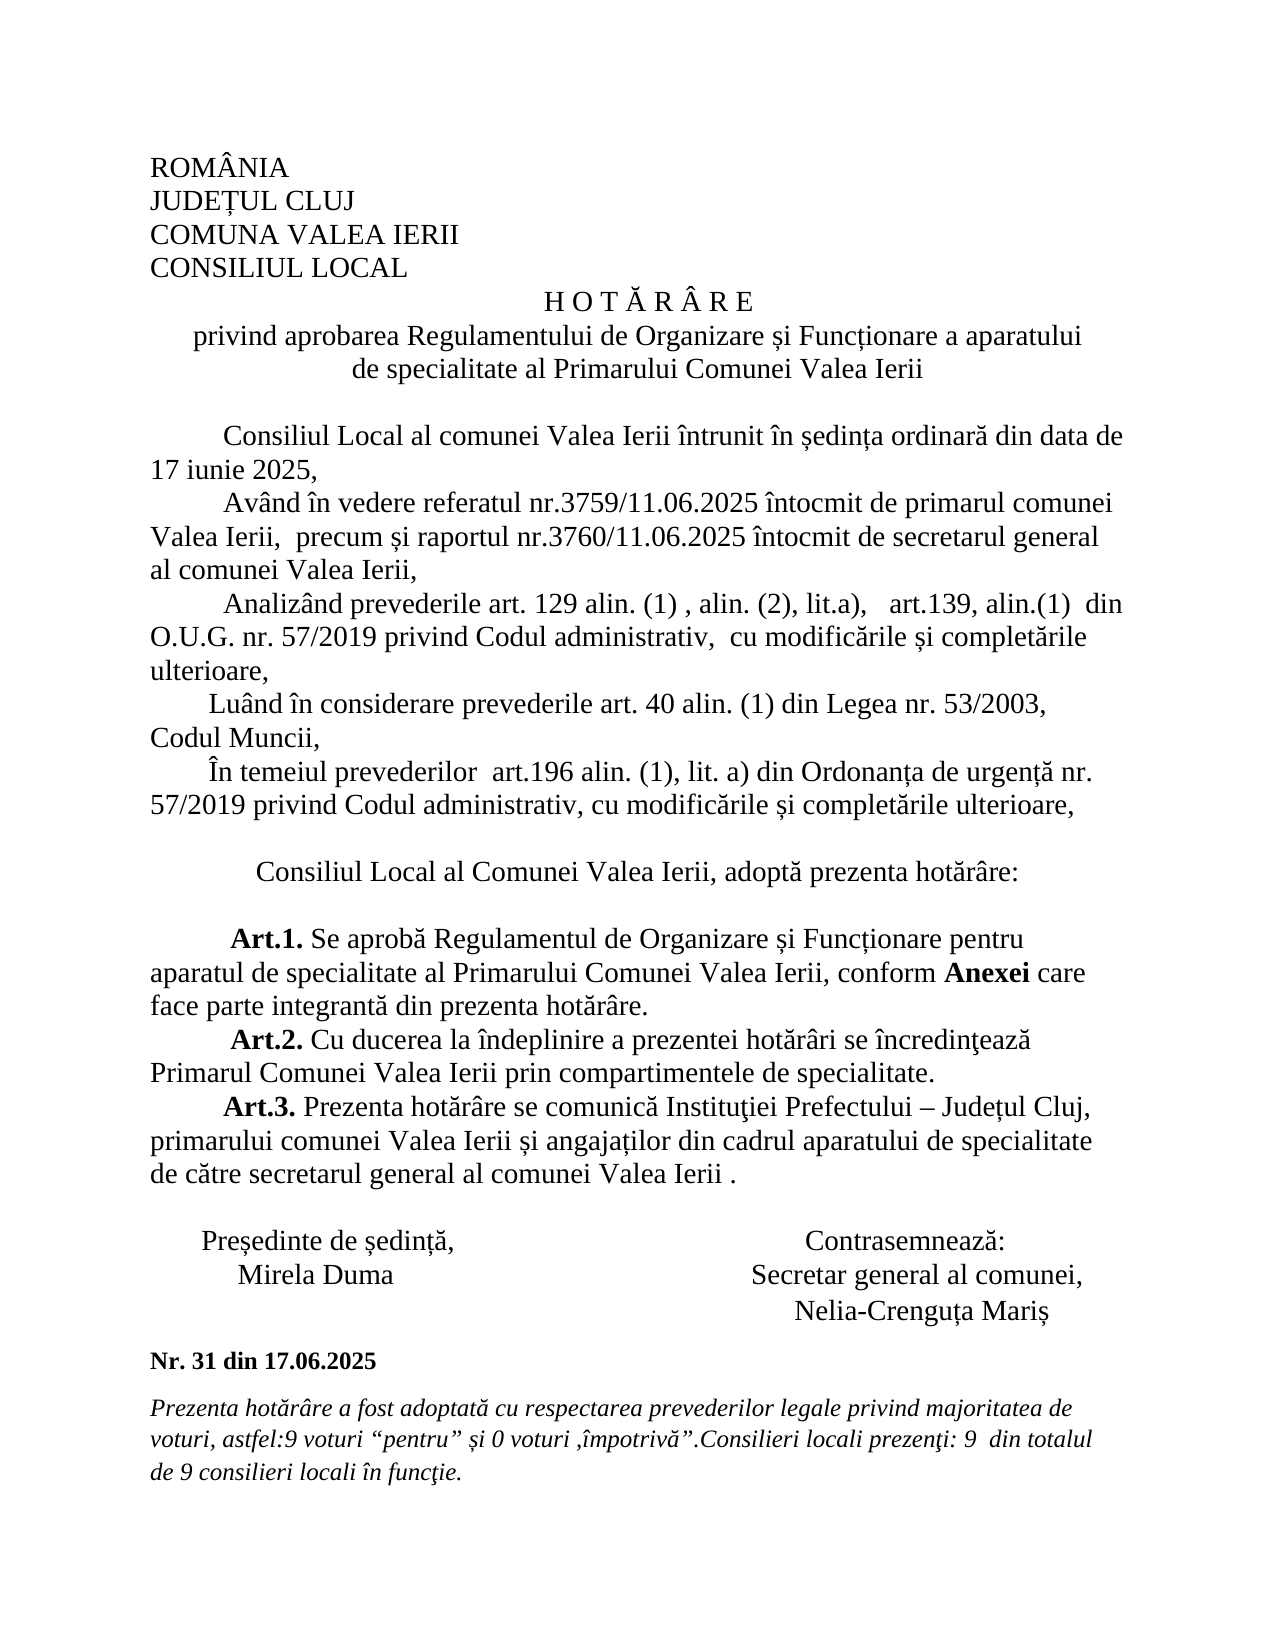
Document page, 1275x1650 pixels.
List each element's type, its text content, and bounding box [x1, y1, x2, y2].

text În temeiul prevederilor art.196 alin. (1), lit. a) din Ordonanța de urgență nr. 57/2019 privind Codul administrativ, cu modificările și completările ulterioare, [150, 754, 1125, 821]
text Art.2. Cu ducerea la îndeplinire a prezentei hotărâri se încredinţează Primarul Comunei Valea Ierii prin compartimentele de specialitate. [150, 1022, 1125, 1089]
text Președinte de ședință, Contrasemnează: [150, 1223, 1125, 1257]
text Mirela Duma Secretar general al comunei, Nelia-Crenguța Mariș [150, 1257, 1125, 1327]
text Având în vedere referatul nr.3759/11.06.2025 întocmit de primarul comunei Valea Ierii, precum și raportul nr.3760/11.06.2025 întocmit de secretarul general al comunei Valea Ierii, [150, 485, 1125, 586]
text Prezenta hotărâre a fost adoptată cu respectarea prevederilor legale privind majoritatea de voturi, astfel:9 voturi “pentru” și 0 voturi ,împotrivă”.Consilieri locali prezenţi: 9 din totalul de 9 consilieri locali în funcţie. [150, 1393, 1125, 1486]
text ROMÂNIA [150, 150, 1125, 183]
text Art.1. Se aprobă Regulamentul de Organizare și Funcționare pentru aparatul de specialitate al Primarului Comunei Valea Ierii, conform Anexei care face parte integrantă din prezenta hotărâre. [150, 921, 1125, 1022]
text JUDEȚUL CLUJ [150, 183, 1125, 217]
text de specialitate al Primarului Comunei Valea Ierii [150, 351, 1125, 385]
text Nr. 31 din 17.06.2025 [150, 1346, 1125, 1374]
text Consiliul Local al comunei Valea Ierii întrunit în ședința ordinară din data de 17 iunie 2025, [150, 418, 1125, 485]
text privind aprobarea Regulamentului de Organizare și Funcționare a aparatului [150, 318, 1125, 351]
text COMUNA VALEA IERII [150, 217, 1125, 251]
text H O T Ă R Â R E [150, 284, 1125, 318]
text Luând în considerare prevederile art. 40 alin. (1) din Legea nr. 53/2003, Codul Muncii, [150, 687, 1125, 754]
text Art.3. Prezenta hotărâre se comunică Instituţiei Prefectului – Județul Cluj, primarului comunei Valea Ierii și angajaților din cadrul aparatului de specialitate de către secretarul general al comunei Valea Ierii . [150, 1089, 1125, 1190]
text Consiliul Local al Comunei Valea Ierii, adoptă prezenta hotărâre: [150, 854, 1125, 888]
text CONSILIUL LOCAL [150, 251, 1125, 284]
text Analizând prevederile art. 129 alin. (1) , alin. (2), lit.a), art.139, alin.(1) din O.U.G. nr. 57/2019 privind Codul administrativ, cu modificările și completările ulterioare, [150, 586, 1125, 687]
